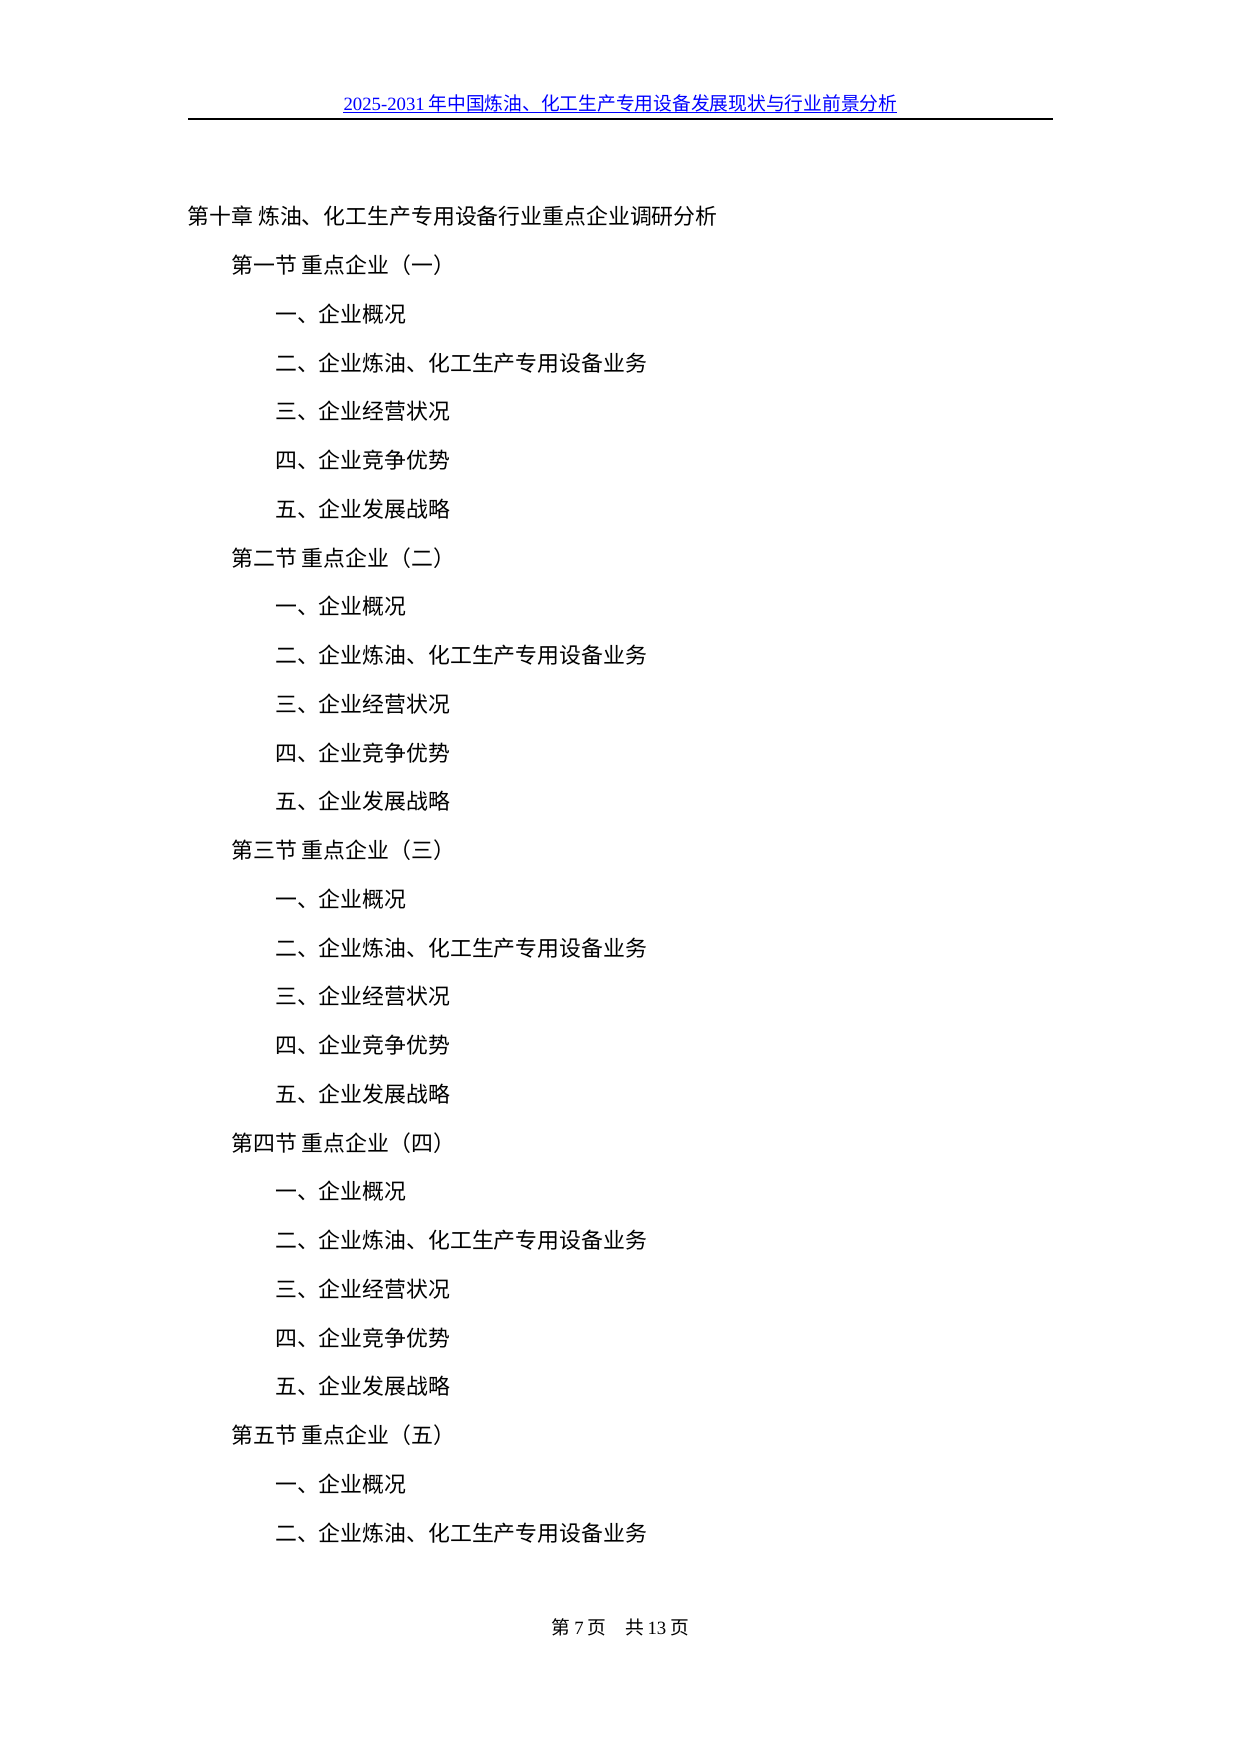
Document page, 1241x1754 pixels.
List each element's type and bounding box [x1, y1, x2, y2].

text [187, 150, 1053, 1548]
